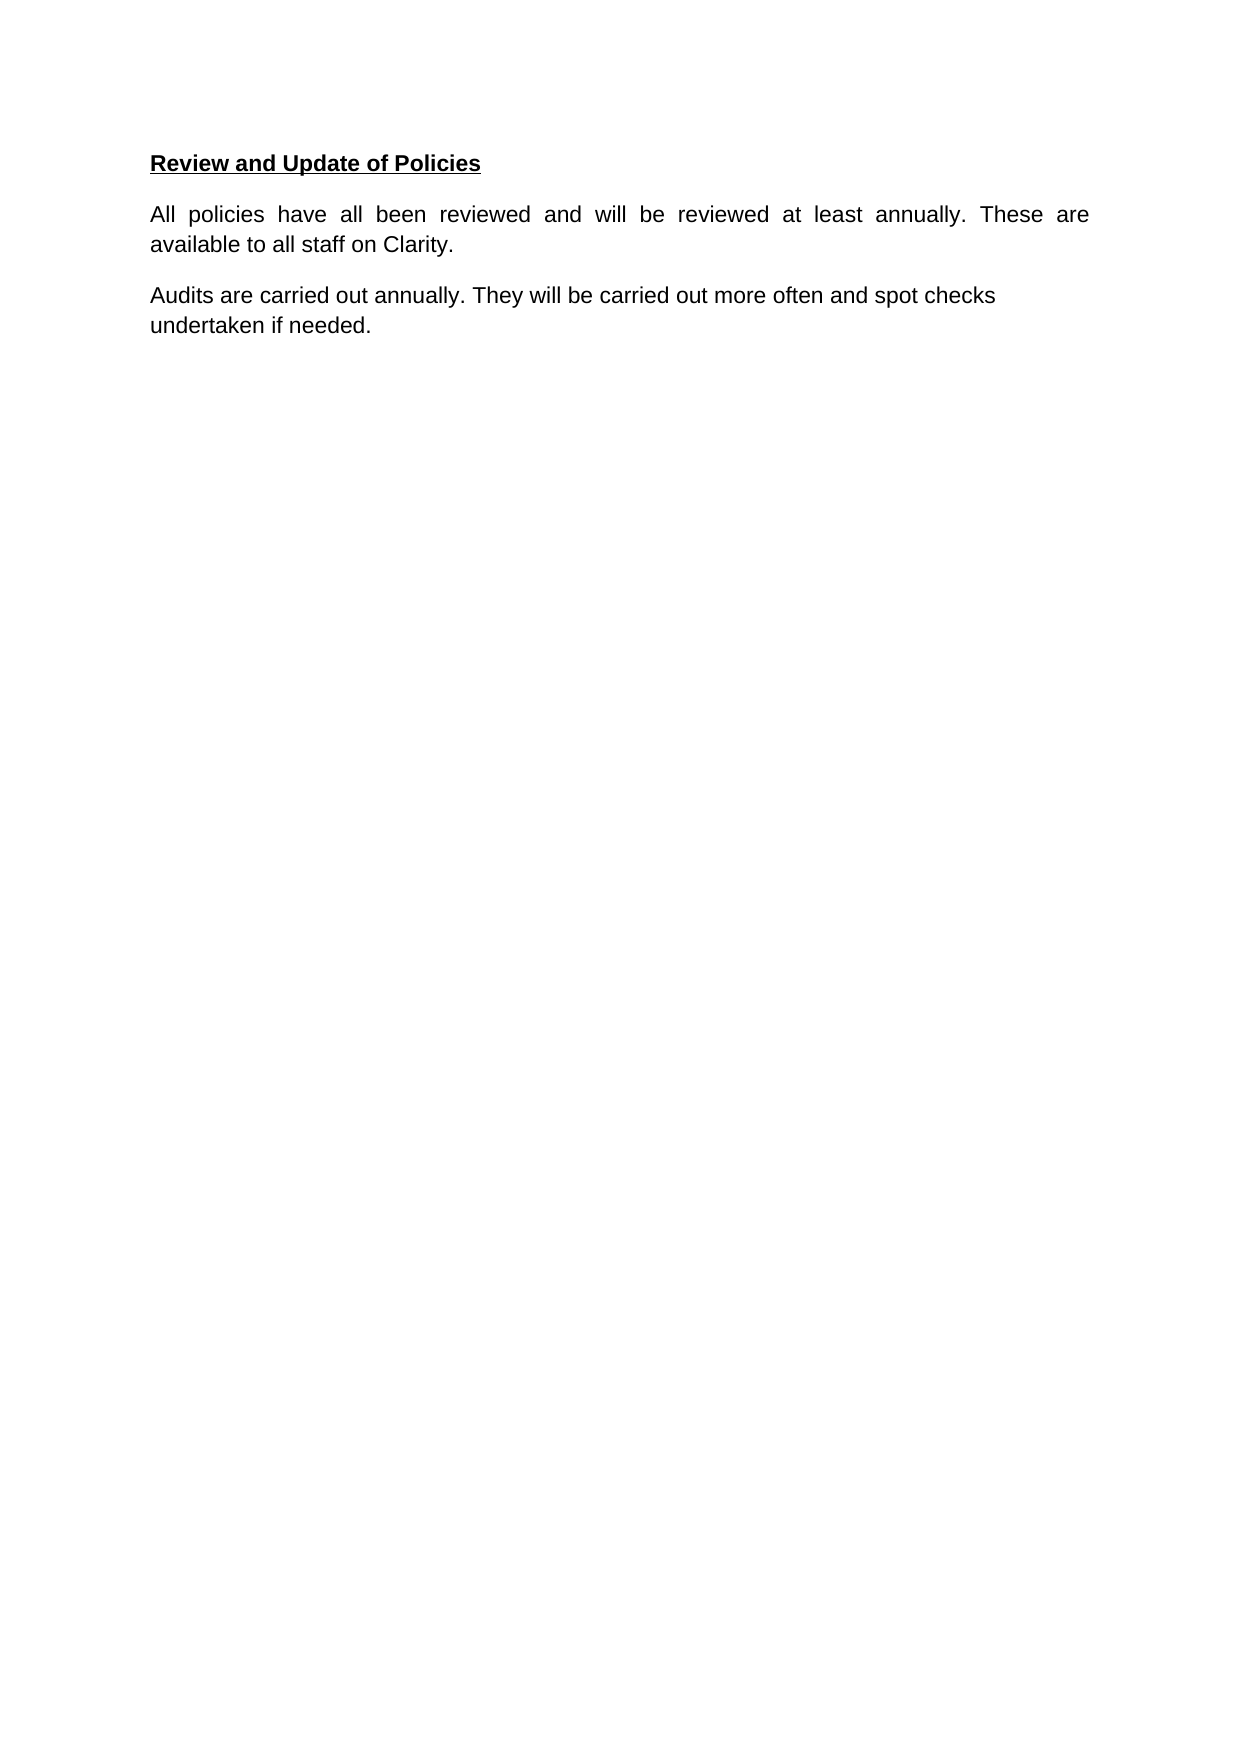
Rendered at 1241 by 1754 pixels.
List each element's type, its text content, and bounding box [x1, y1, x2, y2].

text All policies have all been reviewed and will be reviewed at least annually. These are available to all staff on Clarity. [150, 201, 1090, 258]
text Audits are carried out annually. They will be carried out more often and spot checks undertaken if needed. [150, 282, 1090, 339]
text Review and Update of Policies [150, 150, 1090, 176]
